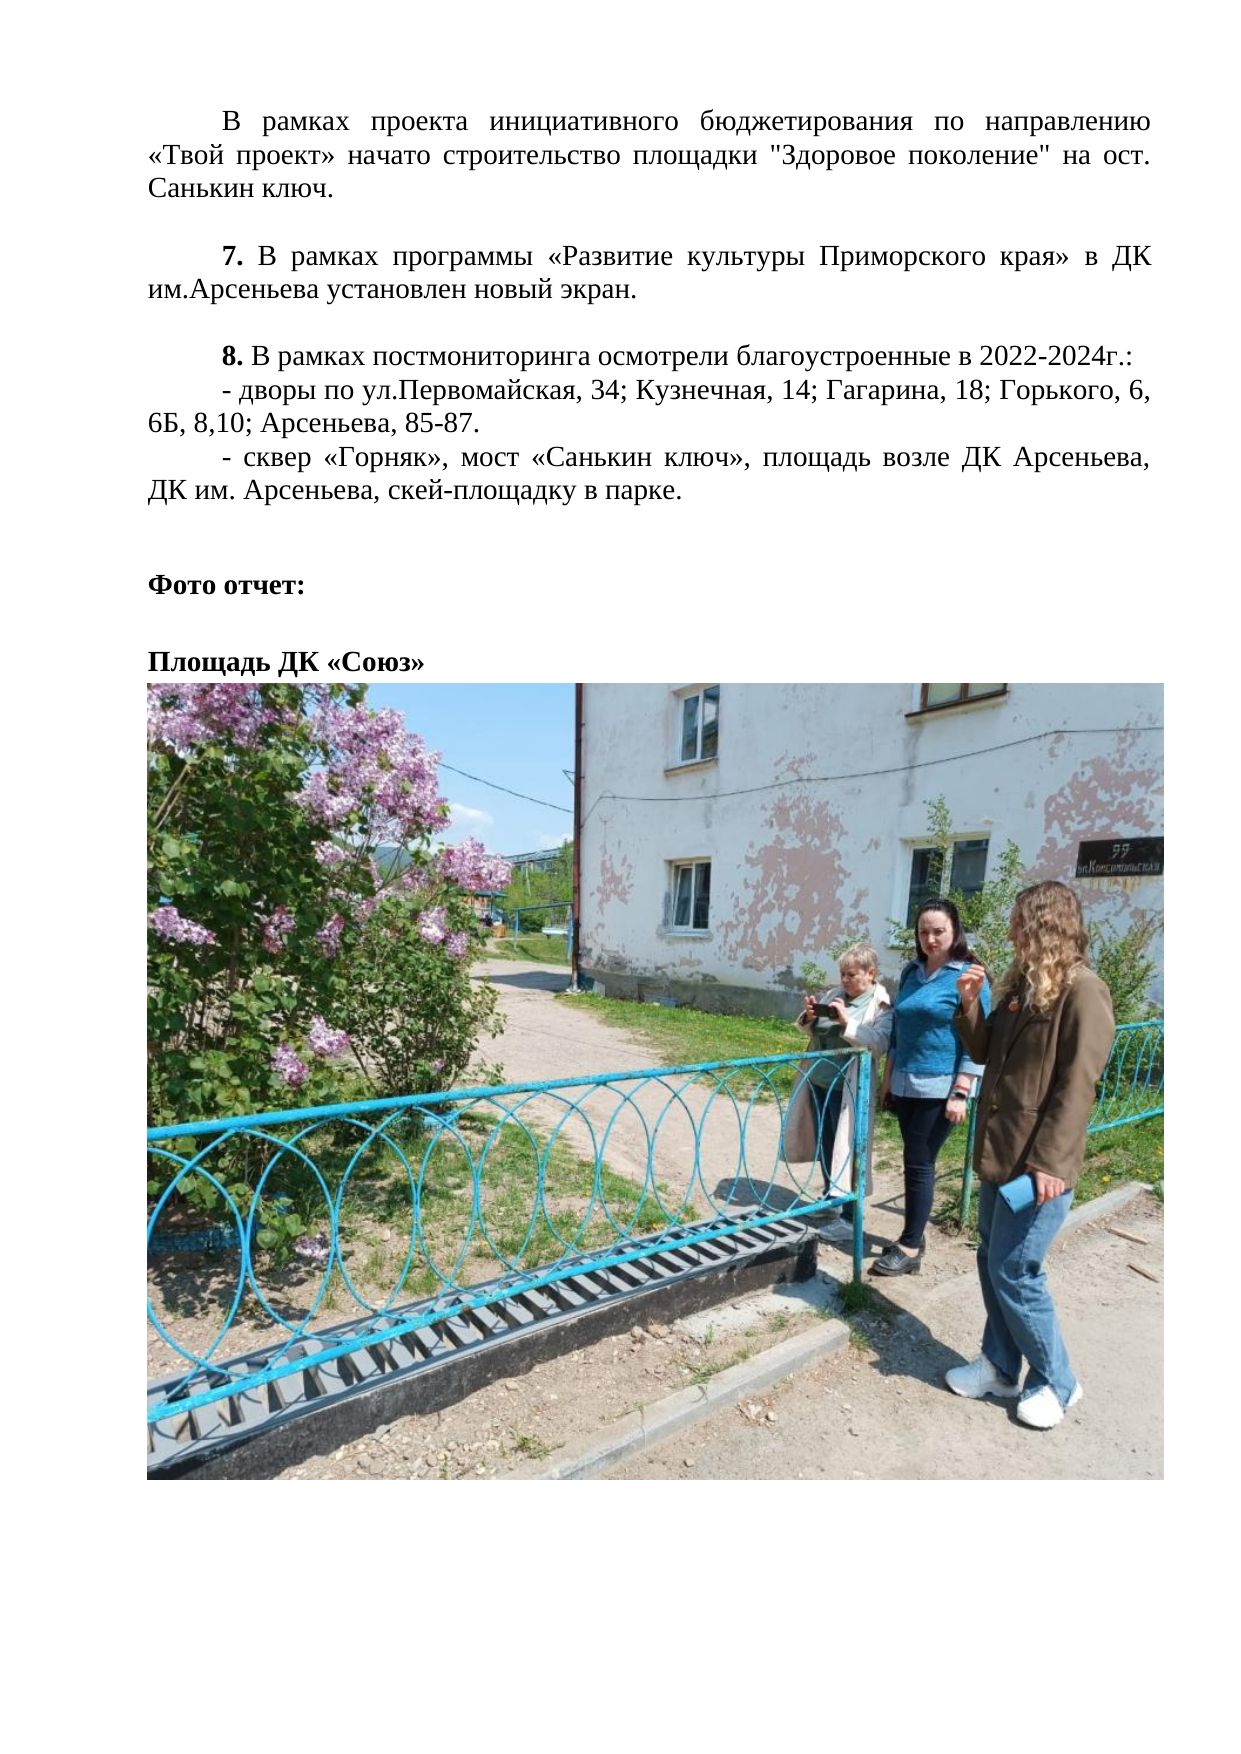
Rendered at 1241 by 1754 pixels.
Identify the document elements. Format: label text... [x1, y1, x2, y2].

picture [147, 683, 1164, 1480]
list Фото отчет: [148, 567, 1152, 601]
list - дворы по ул.Первомайская, 34; Кузнечная, 14; Гагарина, 18; Горького, 6, 6Б, 8,10; Арсеньева, 85-87. [148, 372, 1152, 439]
list - сквер «Горняк», мост «Санькин ключ», площадь возле ДК Арсеньева, ДК им. Арсеньева, скей-площадку в парке. [148, 439, 1152, 506]
list 8. В рамках постмониторинга осмотрели благоустроенные в 2022-2024г.: [148, 338, 1152, 372]
text В рамках проекта инициативного бюджетирования по направлению «Твой проект» начато строительство площадки "Здоровое поколение" на ост. Санькин ключ. [148, 103, 1152, 204]
list Площадь ДК «Союз» [148, 644, 1152, 678]
text 7. В рамках программы «Развитие культуры Приморского края» в ДК им.Арсеньева установлен новый экран. [148, 238, 1152, 305]
